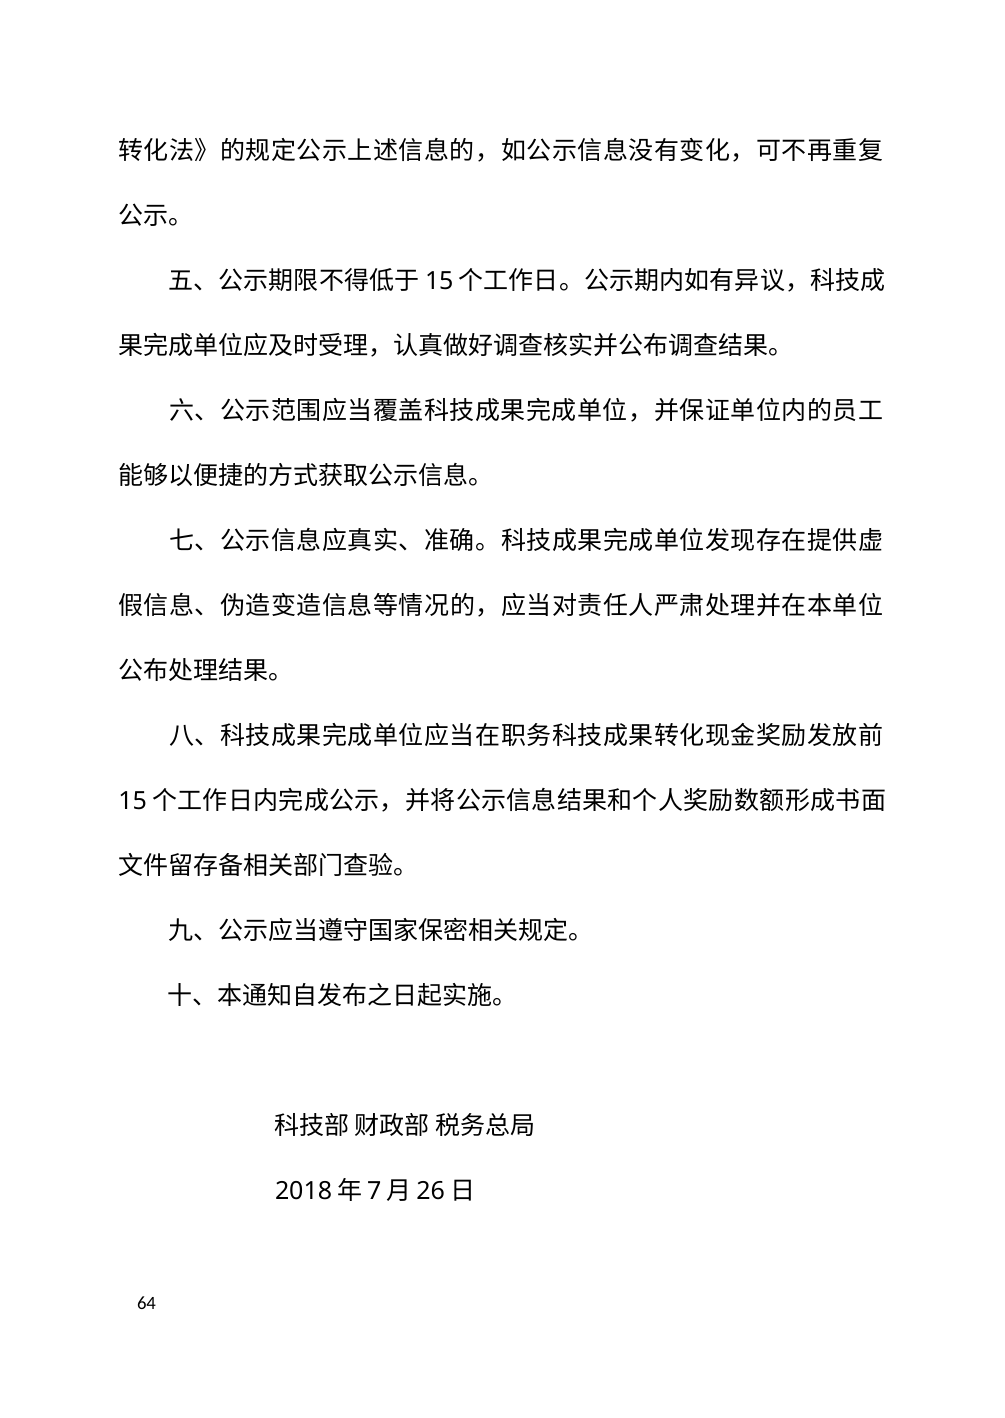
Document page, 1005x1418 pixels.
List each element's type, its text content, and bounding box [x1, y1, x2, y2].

text 八、科技成果完成单位应当在职务科技成果转化现金奖励发放前15个工作日内完成公示，并将公示信息结果和个人奖励数额形成书面文件留存备相关部门查验。 [118, 701, 886, 896]
text 十、本通知自发布之日起实施。 [118, 961, 886, 1026]
text 科技部 财政部 税务总局 [118, 1091, 886, 1156]
text 七、公示信息应真实、准确。科技成果完成单位发现存在提供虚假信息、伪造变造信息等情况的，应当对责任人严肃处理并在本单位公布处理结果。 [118, 506, 886, 701]
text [118, 116, 886, 246]
text 2018年7月26日 [118, 1156, 886, 1221]
text 九、公示应当遵守国家保密相关规定。 [118, 896, 886, 961]
text 五、公示期限不得低于15个工作日。公示期内如有异议，科技成果完成单位应及时受理，认真做好调查核实并公布调查结果。 [118, 246, 886, 376]
text 六、公示范围应当覆盖科技成果完成单位，并保证单位内的员工能够以便捷的方式获取公示信息。 [118, 376, 886, 506]
